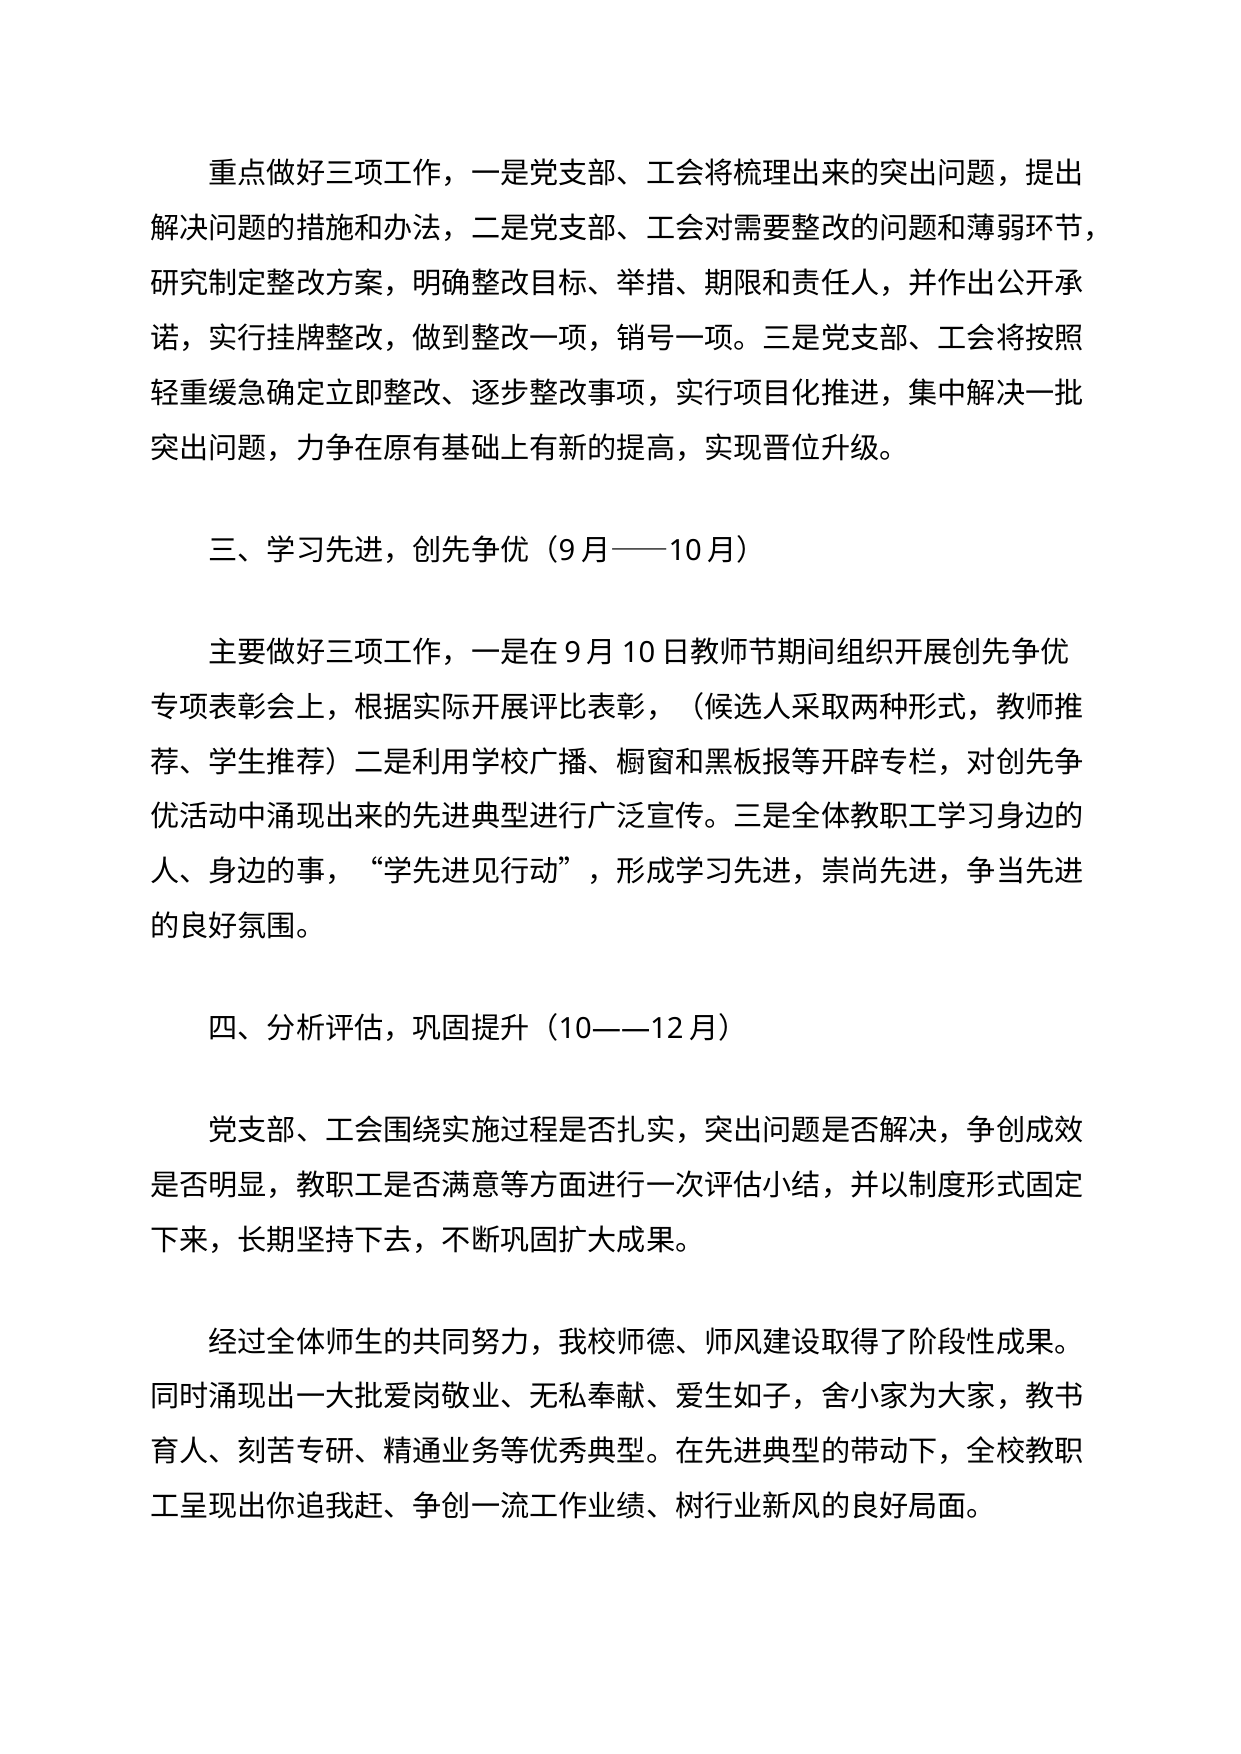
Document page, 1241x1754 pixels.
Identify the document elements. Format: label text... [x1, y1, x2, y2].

text 三、学习先进，创先争优（9月——10月） [150, 526, 1090, 569]
text 经过全体师生的共同努力，我校师德、师风建设取得了阶段性成果。同时涌现出一大批爱岗敬业、无私奉献、爱生如子，舍小家为大家，教书育人、刻苦专研、精通业务等优秀典型。在先进典型的带动下，全校教职工呈现出你追我赶、争创一流工作业绩、树行业新风的良好局面。 [150, 1318, 1090, 1525]
text 主要做好三项工作，一是在9月10日教师节期间组织开展创先争优专项表彰会上，根据实际开展评比表彰，（候选人采取两种形式，教师推荐、学生推荐）二是利用学校广播、橱窗和黑板报等开辟专栏，对创先争优活动中涌现出来的先进典型进行广泛宣传。三是全体教职工学习身边的人、身边的事，“学先进见行动”，形成学习先进，崇尚先进，争当先进的良好氛围。 [150, 628, 1090, 945]
text 党支部、工会围绕实施过程是否扎实，突出问题是否解决，争创成效是否明显，教职工是否满意等方面进行一次评估小结，并以制度形式固定下来，长期坚持下去，不断巩固扩大成果。 [150, 1107, 1090, 1259]
text 重点做好三项工作，一是党支部、工会将梳理出来的突出问题，提出解决问题的措施和办法，二是党支部、工会对需要整改的问题和薄弱环节，研究制定整改方案，明确整改目标、举措、期限和责任人，并作出公开承诺，实行挂牌整改，做到整改一项，销号一项。三是党支部、工会将按照轻重缓急确定立即整改、逐步整改事项，实行项目化推进，集中解决一批突出问题，力争在原有基础上有新的提高，实现晋位升级。 [150, 150, 1090, 467]
text 四、分析评估，巩固提升（10——12月） [150, 1004, 1090, 1047]
